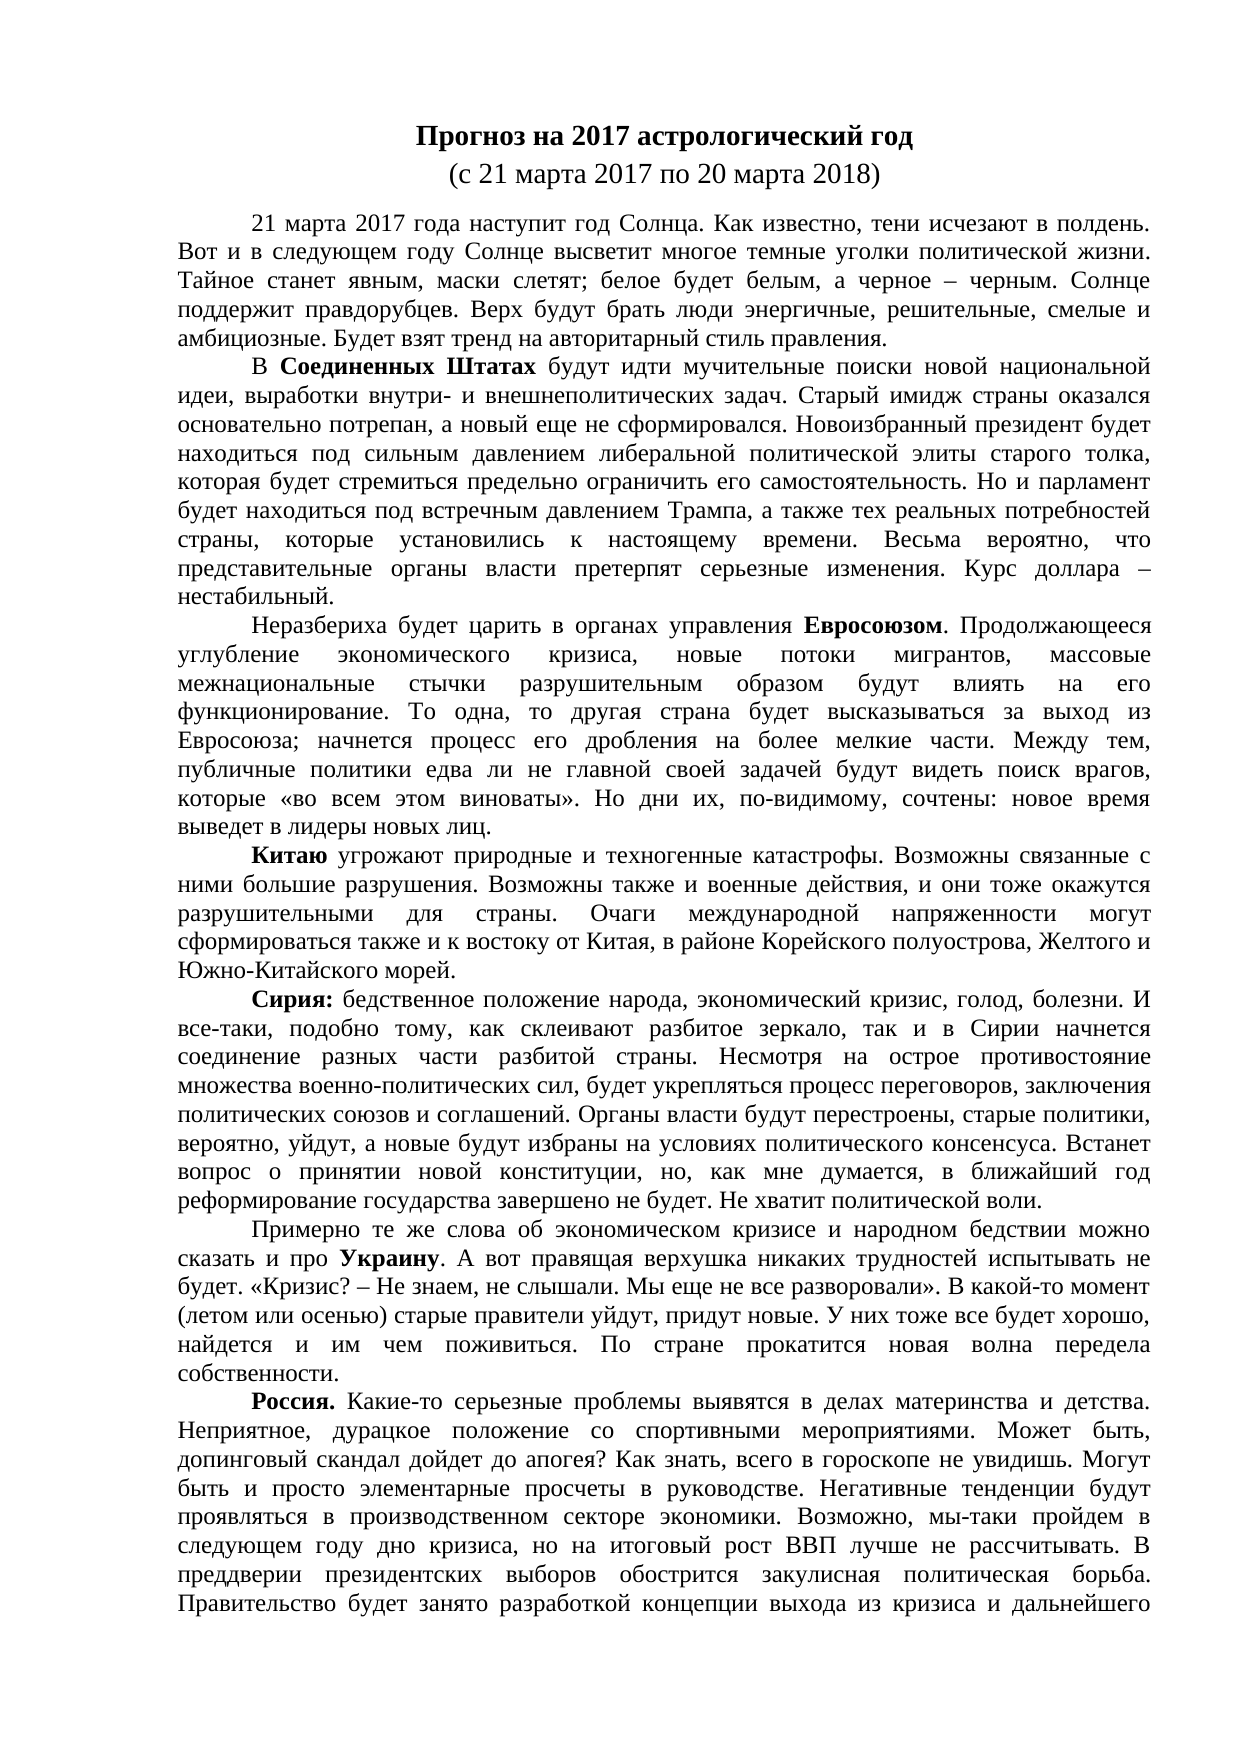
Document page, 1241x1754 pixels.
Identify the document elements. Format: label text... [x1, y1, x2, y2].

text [177, 1386, 1152, 1616]
text Сирия: бедственное положение народа, экономический кризис, голод, болезни. И все-таки, подобно тому, как склеивают разбитое зеркало, так и в Сирии начнется соединение разных части разбитой страны. Несмотря на острое противостояние множества военно-политических сил, будет укрепляться процесс переговоров, заключения политических союзов и соглашений. Органы власти будут перестроены, старые политики, вероятно, уйдут, а новые будут избраны на условиях политического консенсуса. Встанет вопрос о принятии новой конституции, но, как мне думается, в ближайший год реформирование государства завершено не будет. Не хватит политической воли. [177, 984, 1152, 1214]
text Прогноз на 2017 астрологический год [177, 118, 1152, 152]
text 21 марта 2017 года наступит год Солнца. Как известно, тени исчезают в полдень. Вот и в следующем году Солнце высветит многое темные уголки политической жизни. Тайное станет явным, маски слетят; белое будет белым, а черное – черным. Солнце поддержит правдорубцев. Верх будут брать люди энергичные, решительные, смелые и амбициозные. Будет взят тренд на авторитарный стиль правления. [177, 208, 1152, 351]
text Неразбериха будет царить в органах управления Евросоюзом. Продолжающееся углубление экономического кризиса, новые потоки мигрантов, массовые межнациональные стычки разрушительным образом будут влиять на его функционирование. То одна, то другая страна будет высказываться за выход из Евросоюза; начнется процесс его дробления на более мелкие части. Между тем, публичные политики едва ли не главной своей задачей будут видеть поиск врагов, которые «во всем этом виноваты». Но дни их, по-видимому, сочтены: новое время выведет в лидеры новых лиц. [177, 610, 1152, 840]
text Примерно те же слова об экономическом кризисе и народном бедствии можно сказать и про Украину. А вот правящая верхушка никаких трудностей испытывать не будет. «Кризис? – Не знаем, не слышали. Мы еще не все разворовали». В какой-то момент (летом или осенью) старые правители уйдут, придут новые. У них тоже все будет хорошо, найдется и им чем поживиться. По стране прокатится новая волна передела собственности. [177, 1214, 1152, 1386]
text В Соединенных Штатах будут идти мучительные поиски новой национальной идеи, выработки внутри- и внешнеполитических задач. Старый имидж страны оказался основательно потрепан, а новый еще не сформировался. Новоизбранный президент будет находиться под сильным давлением либеральной политической элиты старого толка, которая будет стремиться предельно ограничить его самостоятельность. Но и парламент будет находиться под встречным давлением Трампа, а также тех реальных потребностей страны, которые установились к настоящему времени. Весьма вероятно, что представительные органы власти претерпят серьезные изменения. Курс доллара – нестабильный. [177, 351, 1152, 610]
text (с 21 марта 2017 по 20 марта 2018) [177, 157, 1152, 190]
text Китаю угрожают природные и техногенные катастрофы. Возможны связанные с ними большие разрушения. Возможны также и военные действия, и они тоже окажутся разрушительными для страны. Очаги международной напряженности могут сформироваться также и к востоку от Китая, в районе Корейского полуострова, Желтого и Южно-Китайского морей. [177, 840, 1152, 984]
